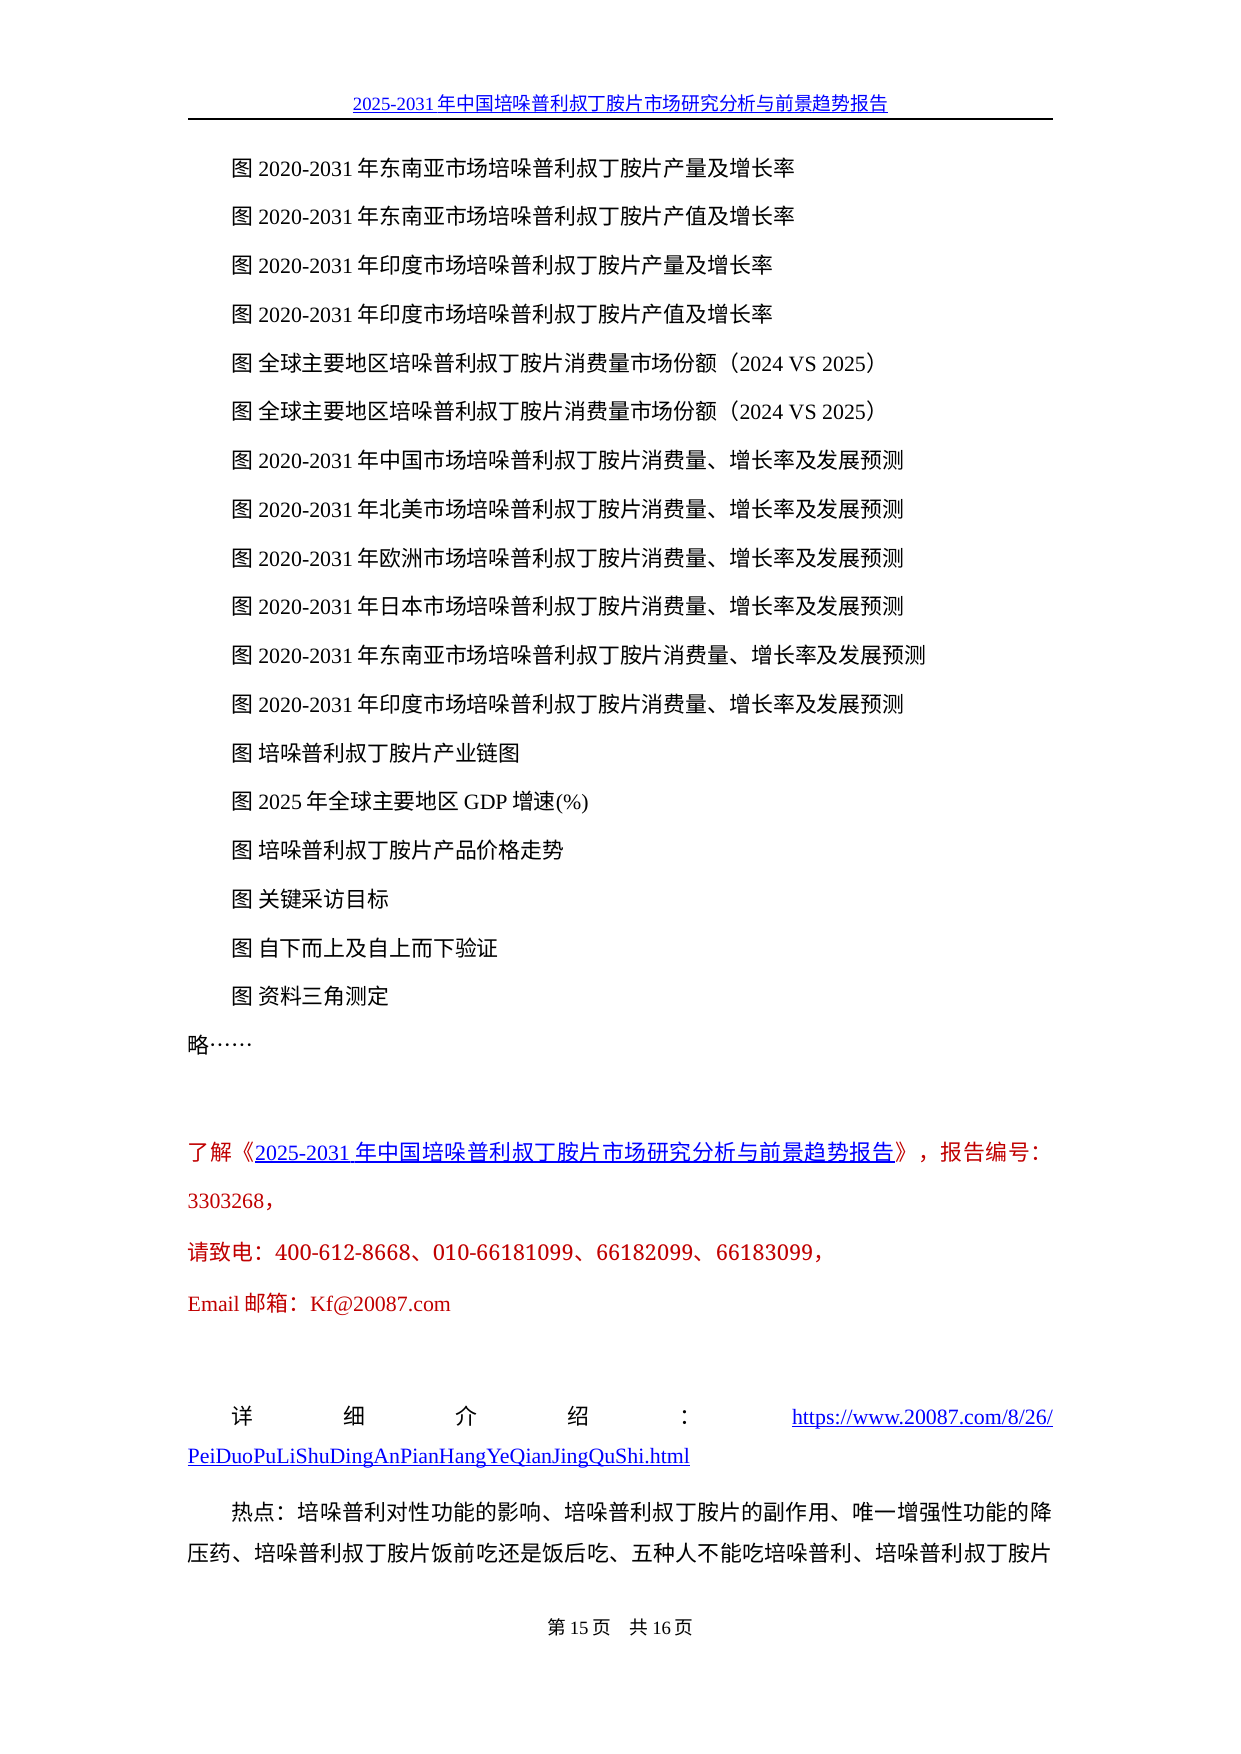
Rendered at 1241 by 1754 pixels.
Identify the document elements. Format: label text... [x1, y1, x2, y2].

text Email邮箱：Kf@20087.com [187, 1286, 1053, 1318]
text 请致电：400-612-8668、010-66181099、66182099、66183099， [187, 1234, 1053, 1267]
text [187, 150, 1053, 1060]
text 详细介绍：https://www.20087.com/8/26/PeiDuoPuLiShuDingAnPianHangYeQianJingQuShi.html [187, 1399, 1053, 1472]
text 了解《2025-2031年中国培哚普利叔丁胺片市场研究分析与前景趋势报告》，报告编号：3303268， [187, 1134, 1053, 1215]
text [187, 1494, 1053, 1568]
